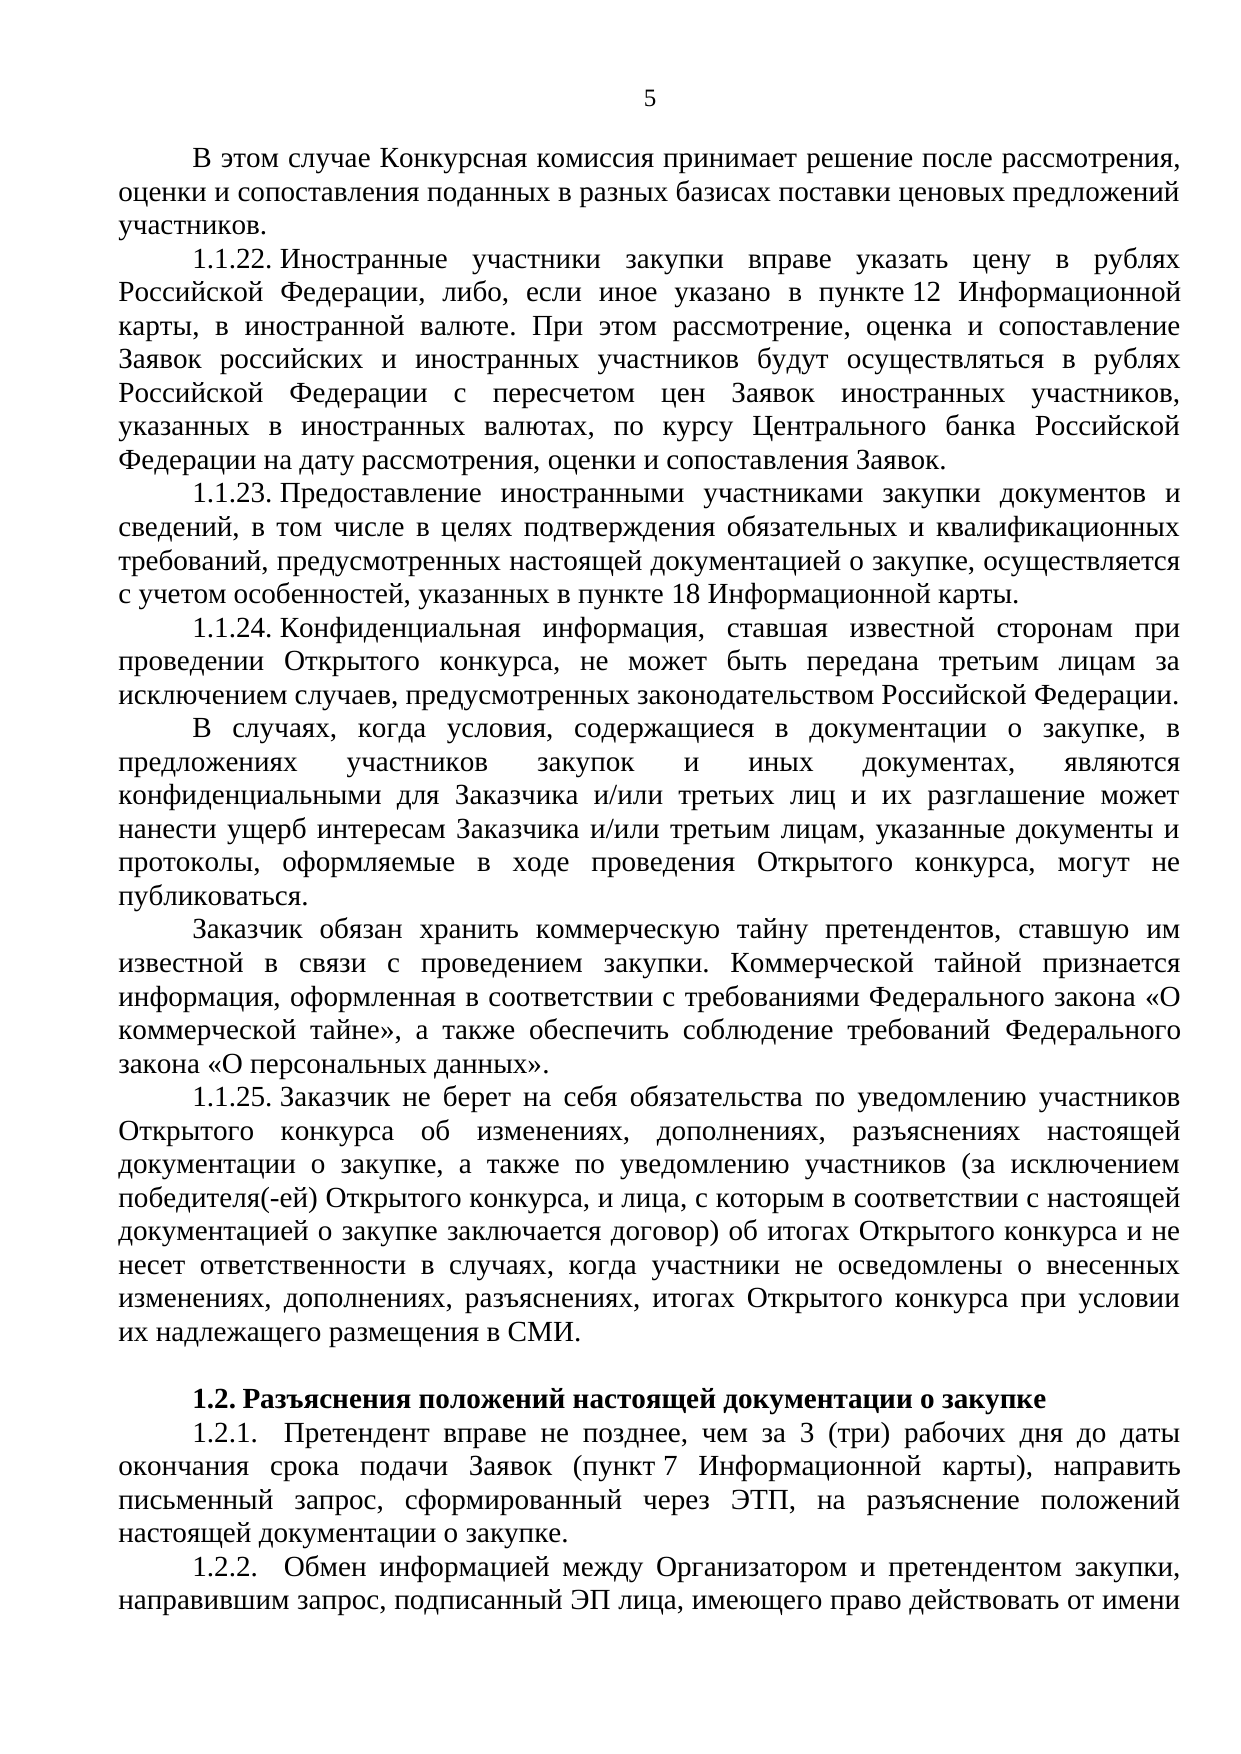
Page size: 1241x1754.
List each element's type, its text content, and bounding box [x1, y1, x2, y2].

list Конфиденциальная информация, ставшая известной сторонам при проведении Открытого конкурса, не может быть передана третьим лицам за исключением случаев, предусмотренных законодательством Российской Федерации. [118, 610, 1181, 710]
list Заказчик не берет на себя обязательства по уведомлению участников Открытого конкурса об изменениях, дополнениях, разъяснениях настоящей документации о закупке, а также по уведомлению участников (за исключением победителя(-ей) Открытого конкурса, и лица, с которым в соответствии с настоящей документацией о закупке заключается договор) об итогах Открытого конкурса и не несет ответственности в случаях, когда участники не осведомлены о внесенных изменениях, дополнениях, разъяснениях, итогах Открытого конкурса при условии их надлежащего размещения в СМИ. [118, 1079, 1181, 1348]
list Претендент вправе не позднее, чем за 3 (три) рабочих дня до даты окончания срока подачи Заявок (пункт 7 Информационной карты), направить письменный запрос, сформированный через ЭТП, на разъяснение положений настоящей документации о закупке. [118, 1415, 1181, 1549]
text В случаях, когда условия, содержащиеся в документации о закупке, в предложениях участников закупок и иных документах, являются конфиденциальными для Заказчика и/или третьих лиц и их разглашение может нанести ущерб интересам Заказчика и/или третьим лицам, указанные документы и протоколы, оформляемые в ходе проведения Открытого конкурса, могут не публиковаться. [118, 710, 1181, 912]
text В этом случае Конкурсная комиссия принимает решение после рассмотрения, оценки и сопоставления поданных в разных базисах поставки ценовых предложений участников. [118, 140, 1181, 241]
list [118, 1549, 1181, 1616]
list Иностранные участники закупки вправе указать цену в рублях Российской Федерации, либо, если иное указано в пункте 12 Информационной карты, в иностранной валюте. При этом рассмотрение, оценка и сопоставление Заявок российских и иностранных участников будут осуществляться в рублях Российской Федерации с пересчетом цен Заявок иностранных участников, указанных в иностранных валютах, по курсу Центрального банка Российской Федерации на дату рассмотрения, оценки и сопоставления Заявок. [118, 241, 1181, 476]
list Разъяснения положений настоящей документации о закупке [118, 1381, 1181, 1415]
text Заказчик обязан хранить коммерческую тайну претендентов, ставшую им известной в связи с проведением закупки. Коммерческой тайной признается информация, оформленная в соответствии с требованиями Федерального закона «О коммерческой тайне», а также обеспечить соблюдение требований Федерального закона «О персональных данных». [118, 912, 1181, 1079]
list Предоставление иностранными участниками закупки документов и сведений, в том числе в целях подтверждения обязательных и квалификационных требований, предусмотренных настоящей документацией о закупке, осуществляется с учетом особенностей, указанных в пункте 18 Информационной карты. [118, 476, 1181, 610]
